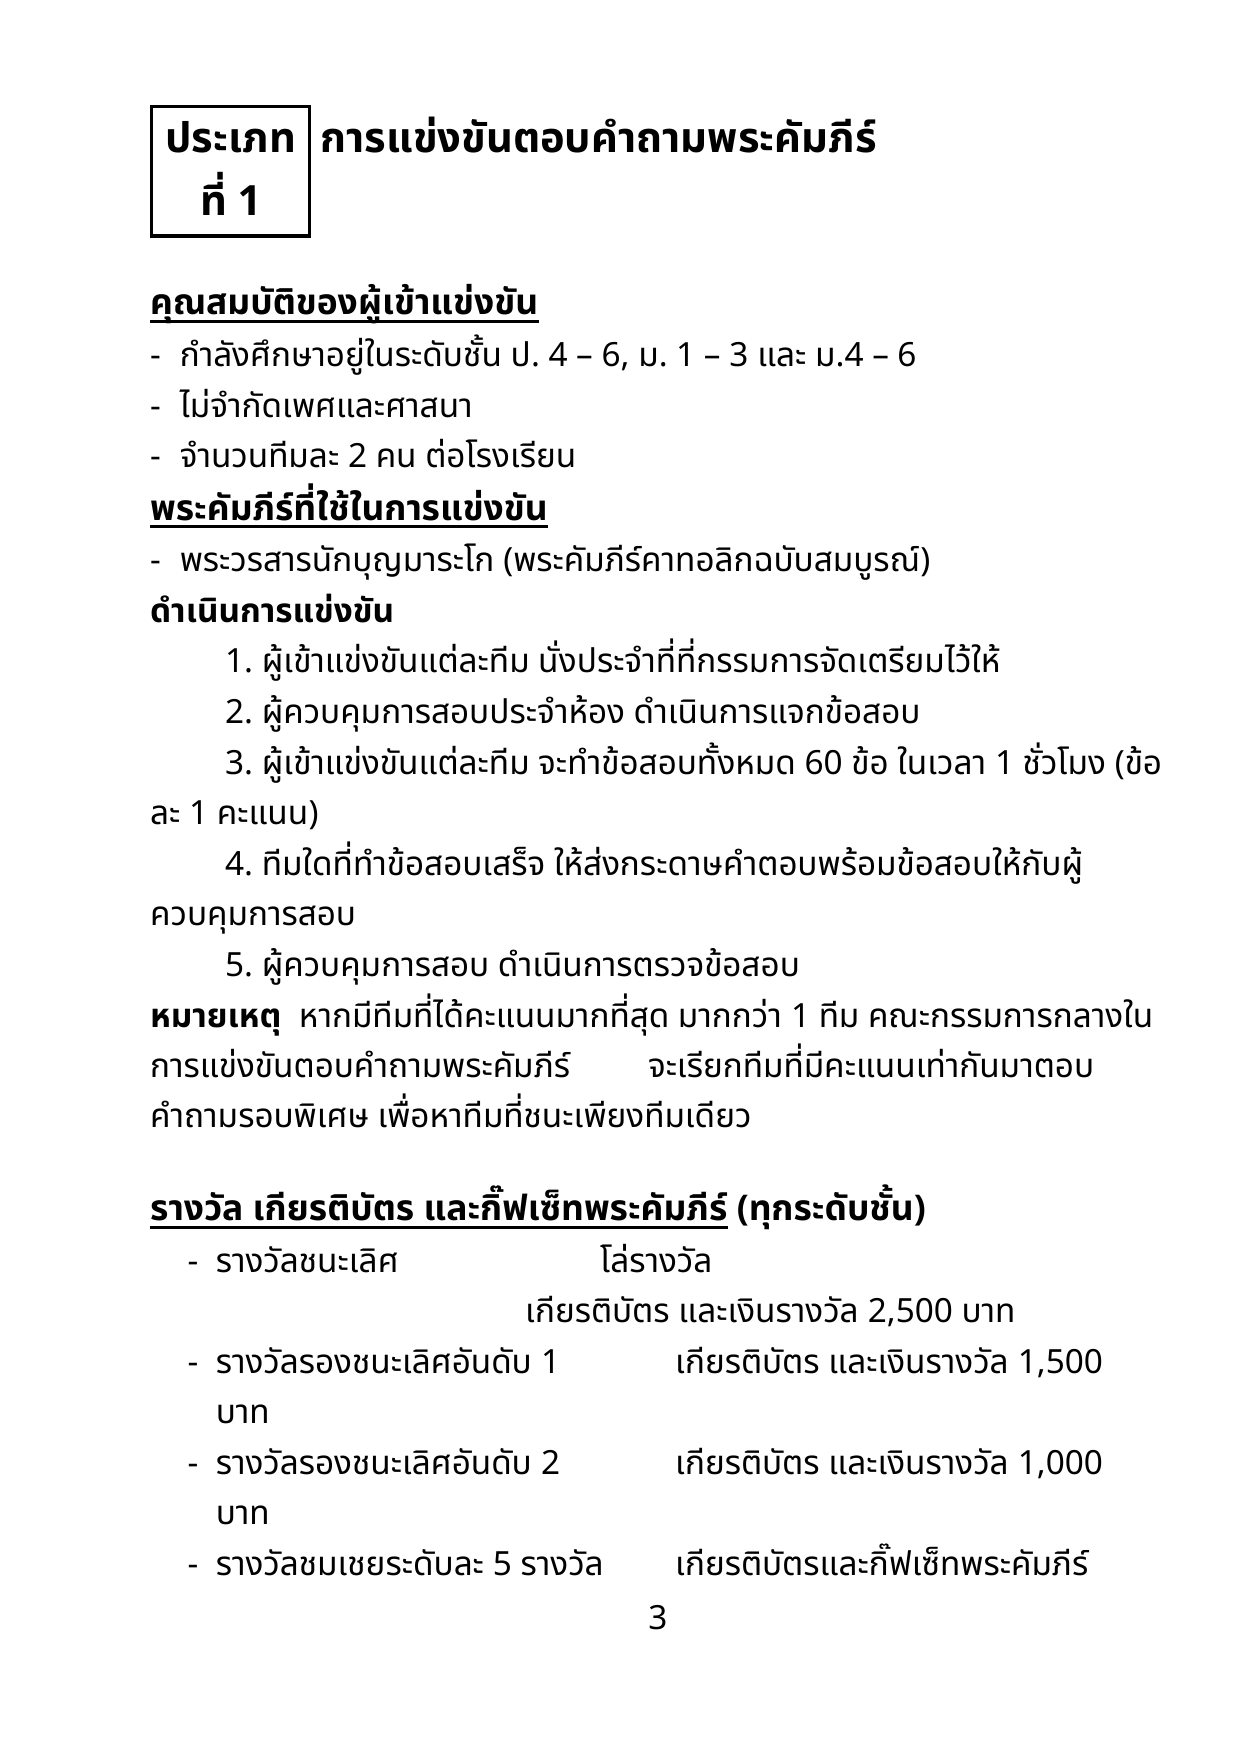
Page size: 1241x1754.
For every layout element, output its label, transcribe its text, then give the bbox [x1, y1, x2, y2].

text - รางวัลรองชนะเลิศอันดับ 1 เกียรติบัตร และเงินรางวัล 1,500 บาท [187, 1338, 1165, 1439]
table_header ประเภทที่ 1 [153, 108, 308, 234]
text หมายเหตุ หากมีทีมที่ได้คะแนนมากที่สุด มากกว่า 1 ทีม คณะกรรมการกลางในการแข่งขันตอบคำถามพระคัมภีร์ จะเรียกทีมที่มีคะแนนเท่ากันมาตอบคำถามรอบพิเศษ เพื่อหาทีมที่ชนะเพียงทีมเดียว [150, 991, 1165, 1143]
subtitle คุณสมบัติของผู้เข้าแข่งขัน [150, 277, 1211, 331]
list กำลังศึกษาอยู่ในระดับชั้น ป. 4 – 6, ม. 1 – 3 และ ม.4 – 6 [150, 331, 1211, 381]
text - รางวัลชมเชยระดับละ 5 รางวัล เกียรติบัตรและกิ๊ฟเซ็ทพระคัมภีร์ [187, 1540, 1165, 1590]
text ดำเนินการแข่งขัน [150, 587, 1165, 637]
text 5. ผู้ควบคุมการสอบ ดำเนินการตรวจข้อสอบ [150, 941, 1165, 991]
subtitle พระคัมภีร์ที่ใช้ในการแข่งขัน [150, 483, 1211, 536]
text - พระวรสารนักบุญมาระโก (พระคัมภีร์คาทอลิกฉบับสมบูรณ์) [150, 536, 1211, 587]
subtitle รางวัล เกียรติบัตร และกิ๊ฟเซ็ทพระคัมภีร์ (ทุกระดับชั้น) [150, 1182, 1211, 1236]
table_header การแข่งขันตอบคำถามพระคัมภีร์ [311, 105, 1166, 234]
text 1. ผู้เข้าแข่งขันแต่ละทีม นั่งประจำที่ที่กรรมการจัดเตรียมไว้ให้ [150, 637, 1165, 688]
text เกียรติบัตร และเงินรางวัล 2,500 บาท [450, 1287, 1165, 1338]
text 4. ทีมใดที่ทำข้อสอบเสร็จ ให้ส่งกระดาษคำตอบพร้อมข้อสอบให้กับผู้ควบคุมการสอบ [150, 840, 1165, 941]
text - รางวัลรองชนะเลิศอันดับ 2 เกียรติบัตร และเงินรางวัล 1,000 บาท [187, 1439, 1165, 1540]
list ไม่จำกัดเพศและศาสนา [150, 381, 1211, 432]
text 2. ผู้ควบคุมการสอบประจำห้อง ดำเนินการแจกข้อสอบ [150, 688, 1165, 738]
list จำนวนทีมละ 2 คน ต่อโรงเรียน [150, 432, 1211, 483]
text 3. ผู้เข้าแข่งขันแต่ละทีม จะทำข้อสอบทั้งหมด 60 ข้อ ในเวลา 1 ชั่วโมง (ข้อละ 1 คะแนน) [150, 738, 1165, 840]
text - รางวัลชนะเลิศ โล่รางวัล [187, 1236, 1165, 1287]
